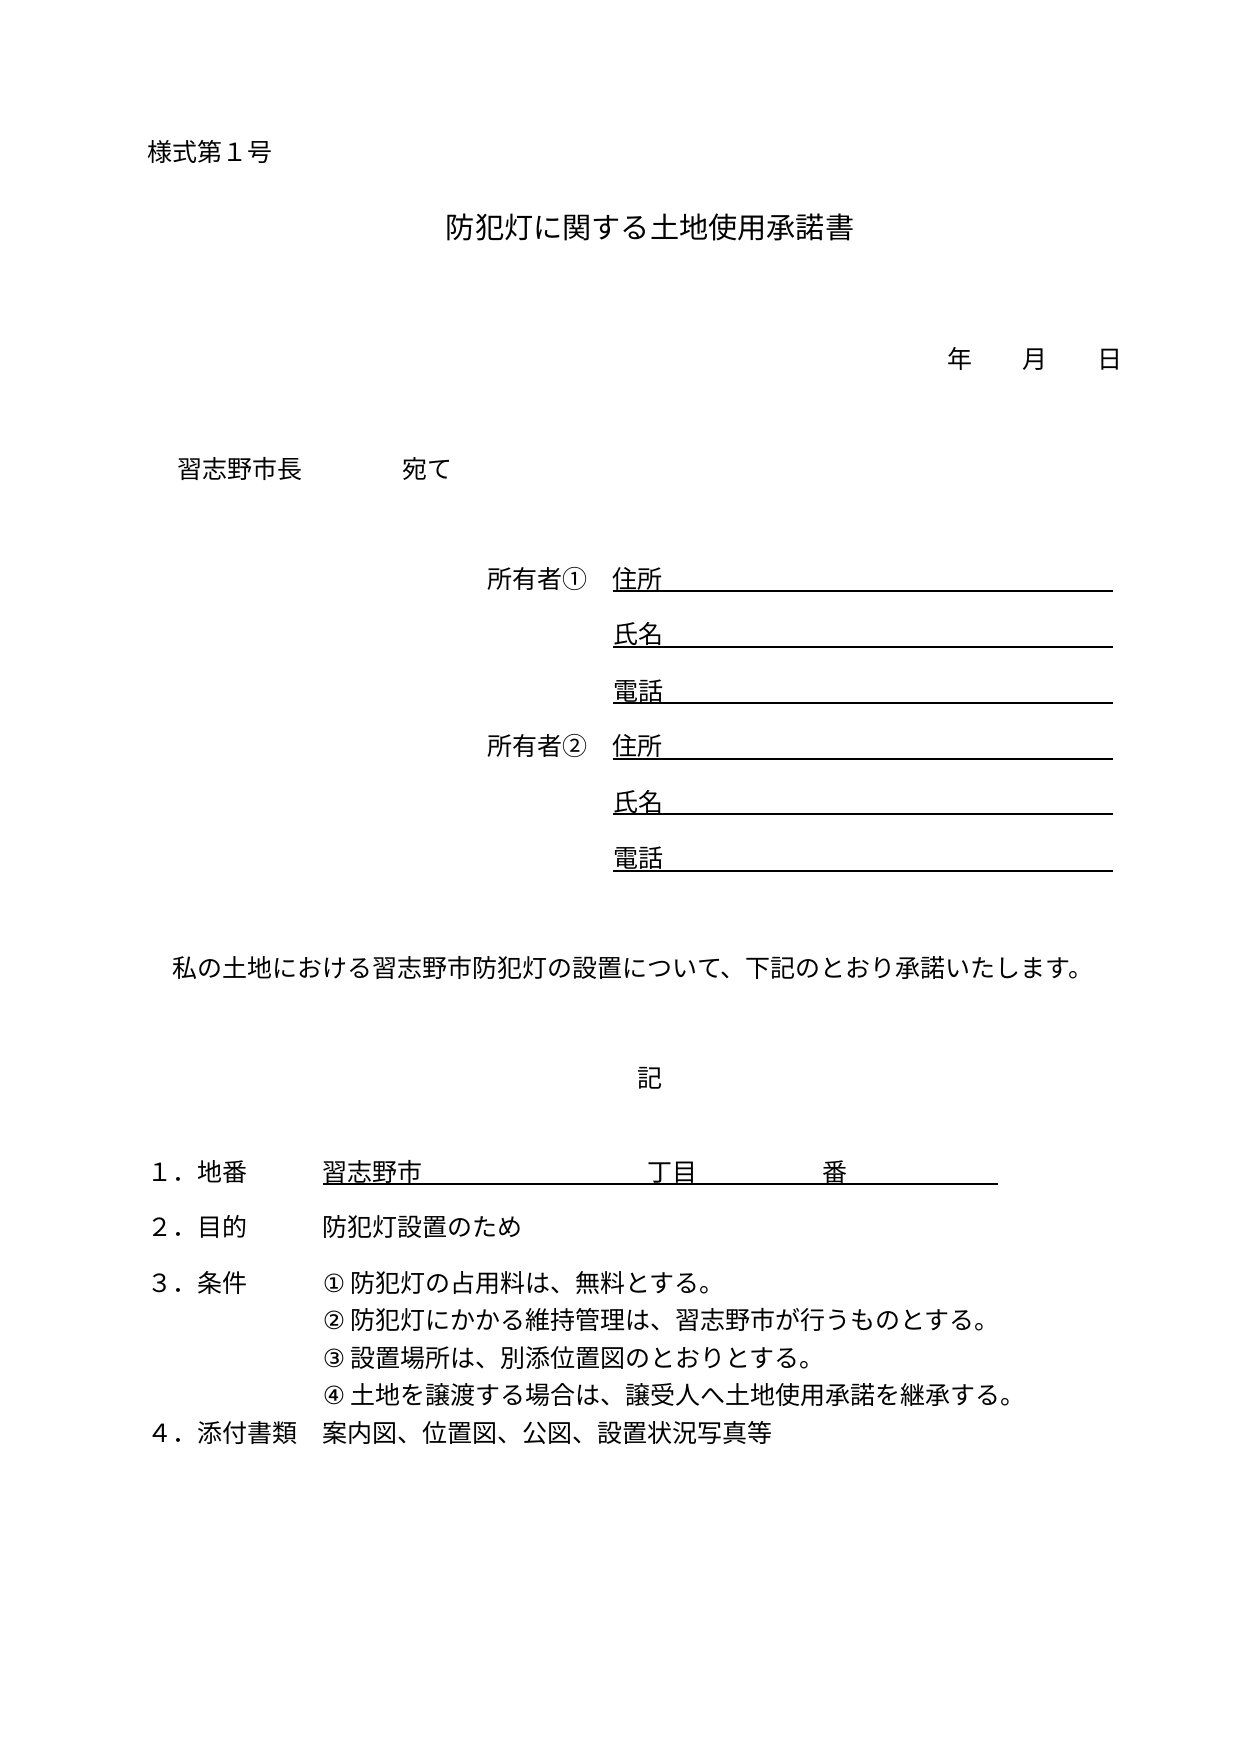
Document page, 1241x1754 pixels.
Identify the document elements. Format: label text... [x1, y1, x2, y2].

text 所有者② 住所 [487, 726, 1127, 764]
subtitle 記 [148, 1058, 1152, 1096]
text 年 月 日 [148, 338, 1122, 376]
text 防犯灯に関する土地使用承諾書 [148, 188, 1152, 263]
text 様式第１号 [148, 132, 1152, 170]
text ③設置場所は、別添位置図のとおりとする。 [148, 1338, 1152, 1375]
text 氏名 電話 [613, 614, 1127, 708]
text ４．添付書類 案内図、位置図、公図、設置状況写真等 [148, 1413, 1152, 1450]
text ②防犯灯にかかる維持管理は、習志野市が行うものとする。 [148, 1300, 1152, 1338]
text ④土地を譲渡する場合は、譲受人へ土地使用承諾を継承する。 [148, 1375, 1152, 1413]
text 私の土地における習志野市防犯灯の設置について、下記のとおり承諾いたします。 [148, 948, 1152, 986]
text １．地番 習志野市 丁目 番 [148, 1151, 1052, 1189]
text ３．条件 ①防犯灯の占用料は、無料とする。 [148, 1263, 1152, 1300]
text 所有者① 住所 [487, 559, 1127, 596]
text ２．目的 防犯灯設置のため [148, 1207, 1152, 1244]
text 氏名 電話 [613, 782, 1127, 876]
text 習志野市長 宛て [177, 449, 1152, 486]
